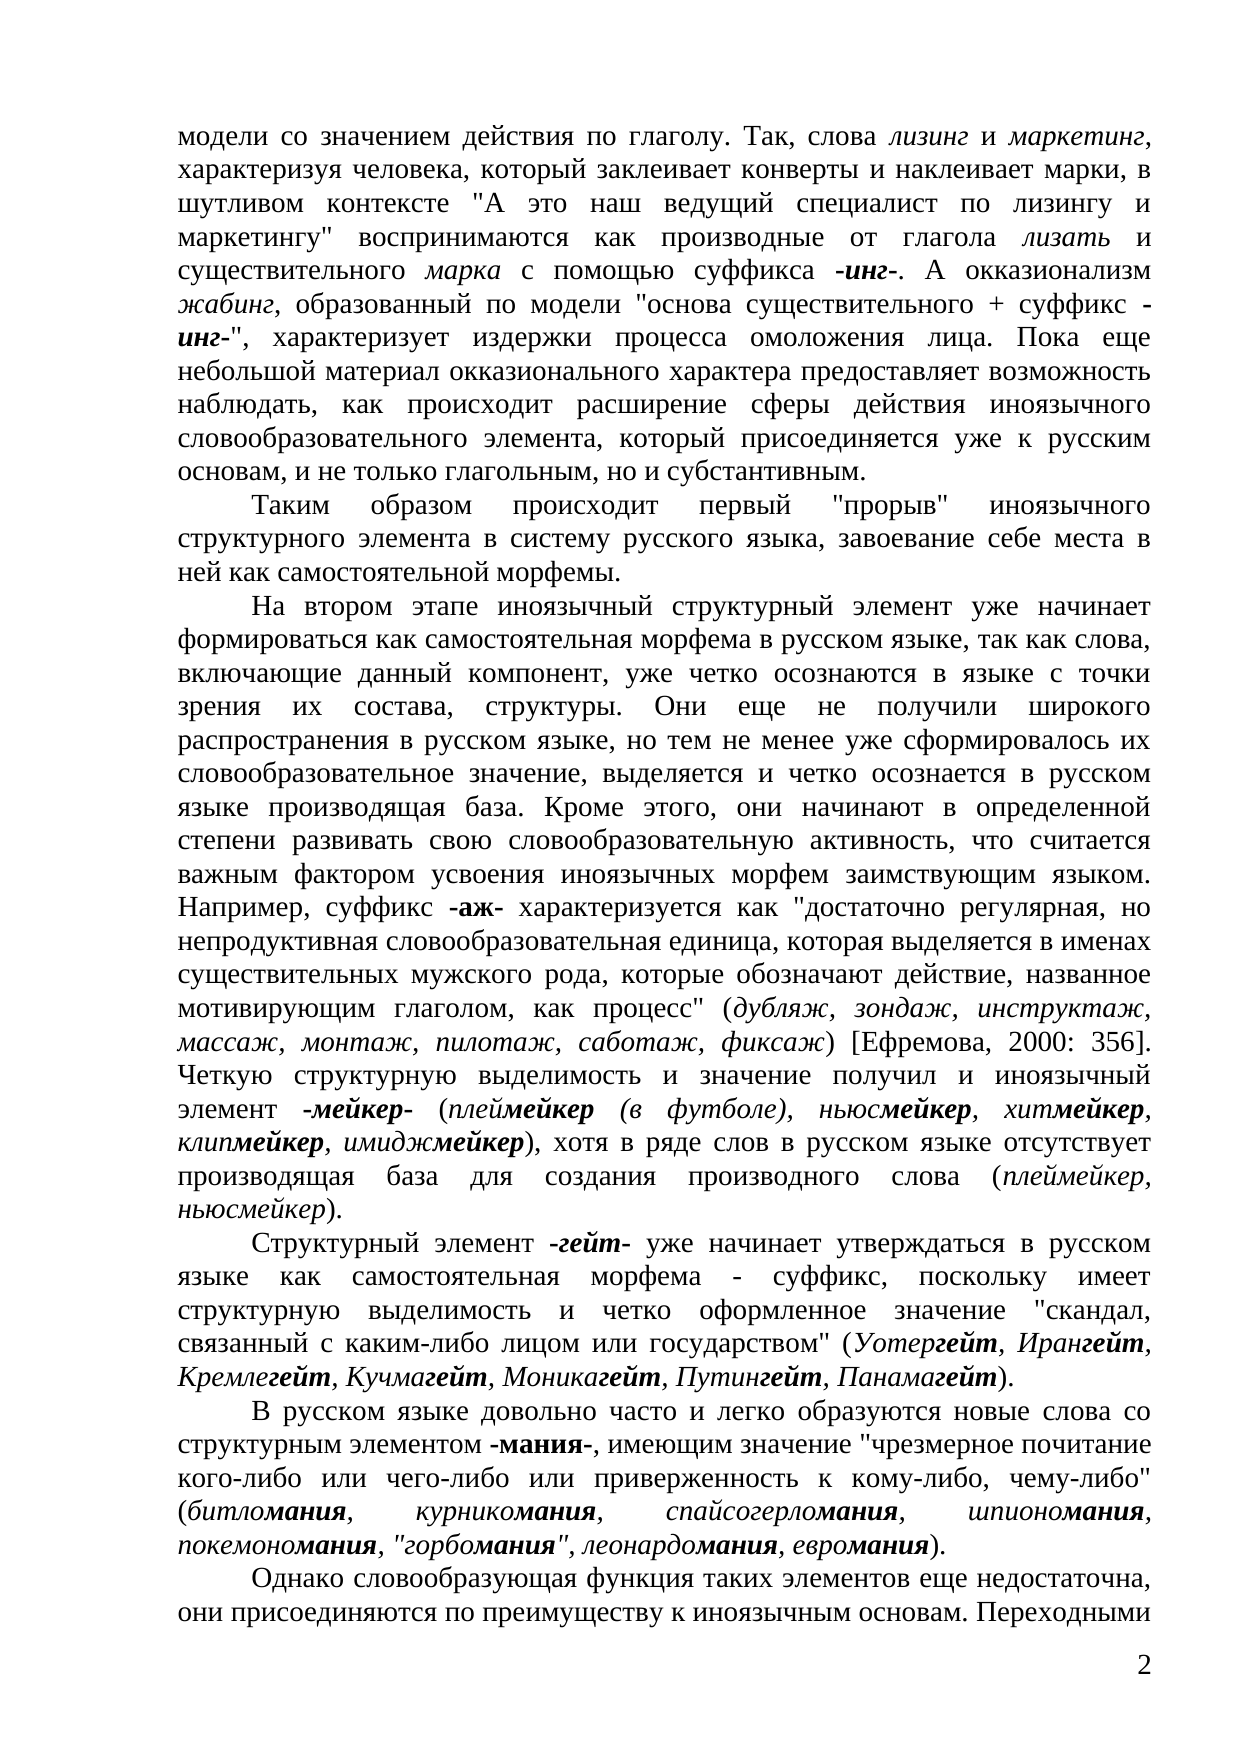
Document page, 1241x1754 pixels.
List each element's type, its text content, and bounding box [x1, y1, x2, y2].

text Структурный элемент -гейт- уже начинает утверждаться в русском языке как самостоятельная морфема - суффикс, поскольку имеет структурную выделимость и четко оформленное значение "скандал, связанный с каким-либо лицом или государством" (Уотергейт, Ирангейт, Кремлегейт, Кучмагейт, Моникагейт, Путингейт, Панамагейт). [177, 1225, 1152, 1393]
text В русском языке довольно часто и легко образуются новые слова со структурным элементом -мания-, имеющим значение "чрезмерное почитание кого-либо или чего-либо или приверженность к кому-либо, чему-либо" (битломания, курникомания, спайсогерломания, шпиономания, покемономания, "горбомания", леонардомания, евромания). [177, 1393, 1152, 1560]
text На втором этапе иноязычный структурный элемент уже начинает формироваться как самостоятельная морфема в русском языке, так как слова, включающие данный компонент, уже четко осознаются в языке с точки зрения их состава, структуры. Они еще не получили широкого распространения в русском языке, но тем не менее уже сформировалось их словообразовательное значение, выделяется и четко осознается в русском языке производящая база. Кроме этого, они начинают в определенной степени развивать свою словообразовательную активность, что считается важным фактором усвоения иноязычных морфем заимствующим языком. Например, суффикс -аж- характеризуется как "достаточно регулярная, но непродуктивная словообразовательная единица, которая выделяется в именах существительных мужского рода, которые обозначают действие, названное мотивирующим глаголом, как процесс" (дубляж, зондаж, инструктаж, массаж, монтаж, пилотаж, саботаж, фиксаж) [Ефремова, 2000: 356]. Четкую структурную выделимость и значение получил и иноязычный элемент -мейкер- (плеймейкер (в футболе), ньюсмейкер, хитмейкер, клипмейкер, имиджмейкер), хотя в ряде слов в русском языке отсутствует производящая база для создания производного слова (плеймейкер, ньюсмейкер). [177, 588, 1152, 1225]
text Таким образом происходит первый "прорыв" иноязычного структурного элемента в систему русского языка, завоевание себе места в ней как самостоятельной морфемы. [177, 487, 1152, 588]
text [177, 118, 1152, 487]
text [177, 1560, 1152, 1627]
